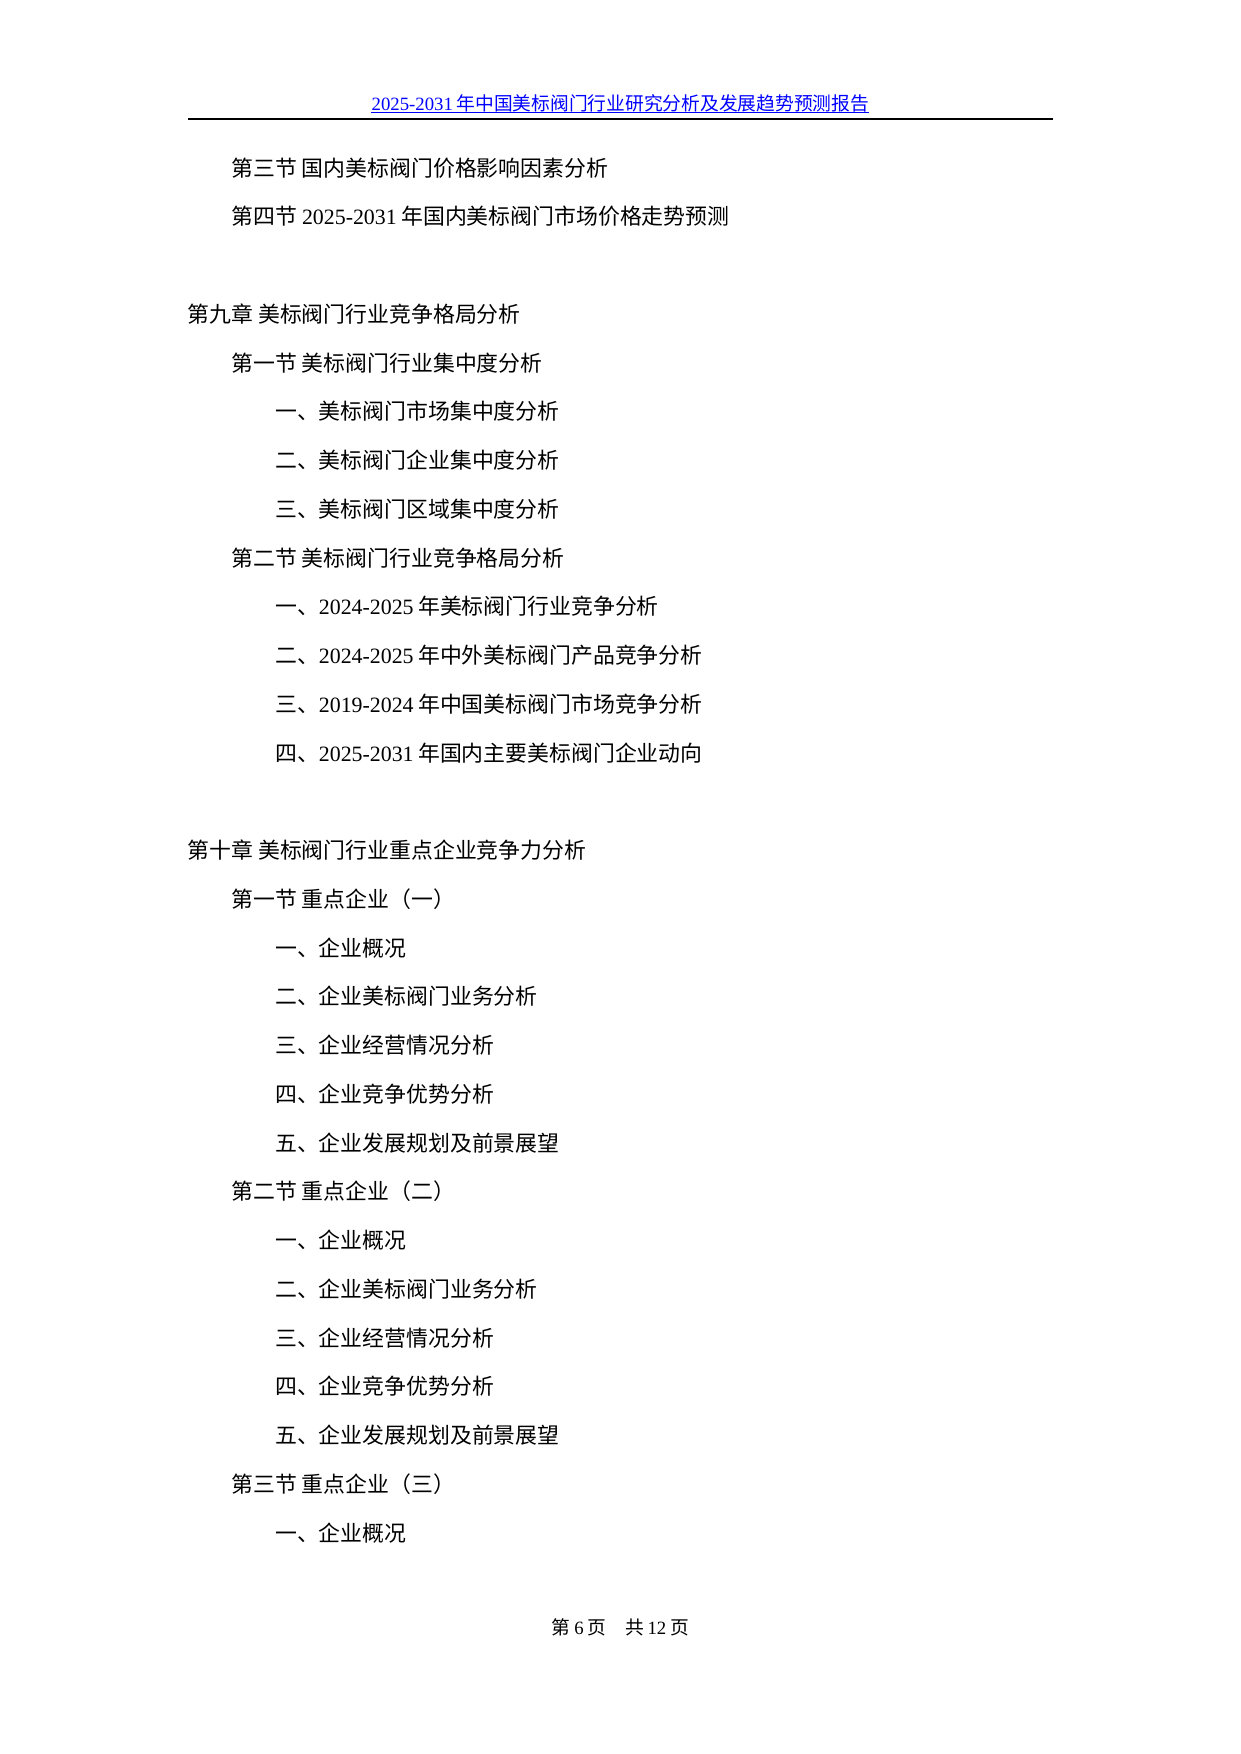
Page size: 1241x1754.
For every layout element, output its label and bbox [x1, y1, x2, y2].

text [187, 150, 1053, 1548]
